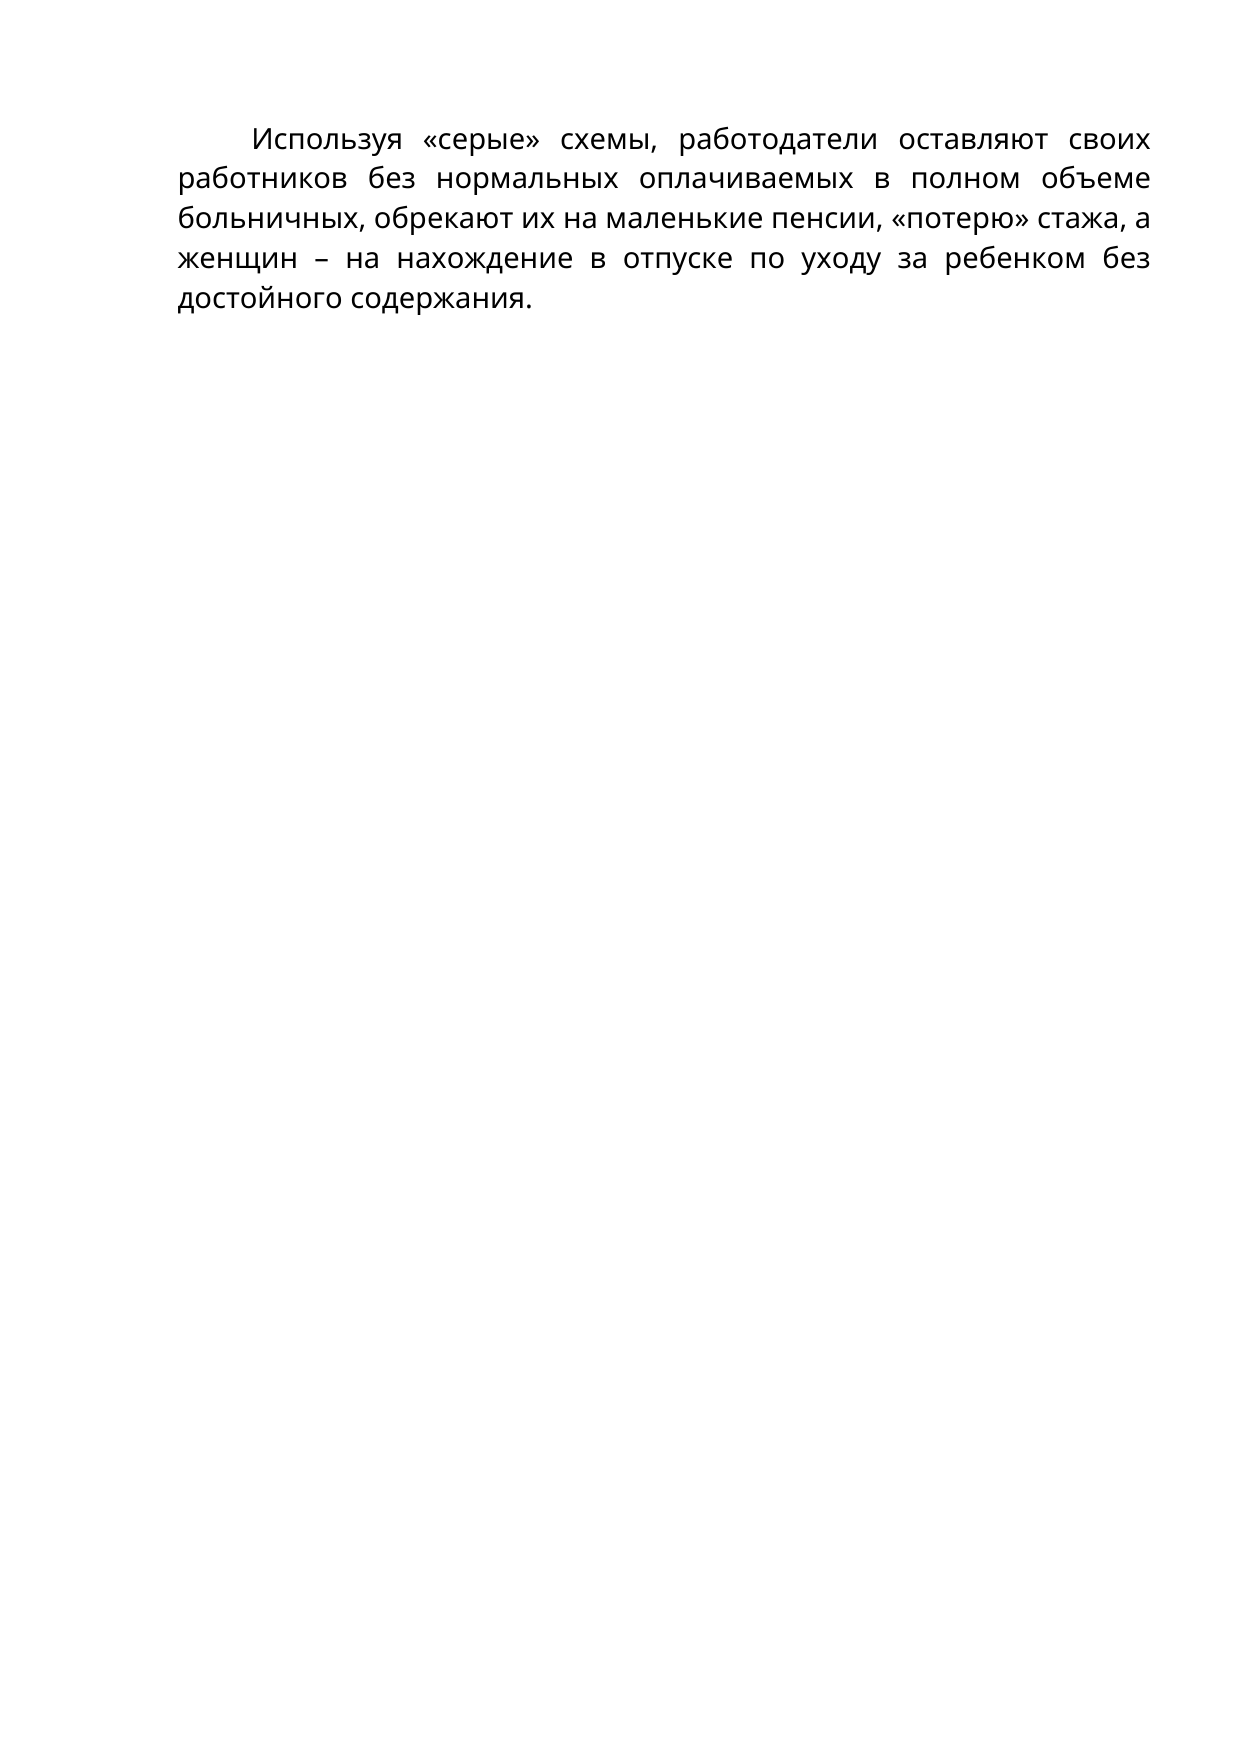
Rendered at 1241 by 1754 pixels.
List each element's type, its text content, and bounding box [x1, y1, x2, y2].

text Используя «серые» схемы, работодатели оставляют своих работников без нормальных оплачиваемых в полном объеме больничных, обрекают их на маленькие пенсии, «потерю» стажа, а женщин – на нахождение в отпуске по уходу за ребенком без достойного содержания. [177, 118, 1152, 317]
